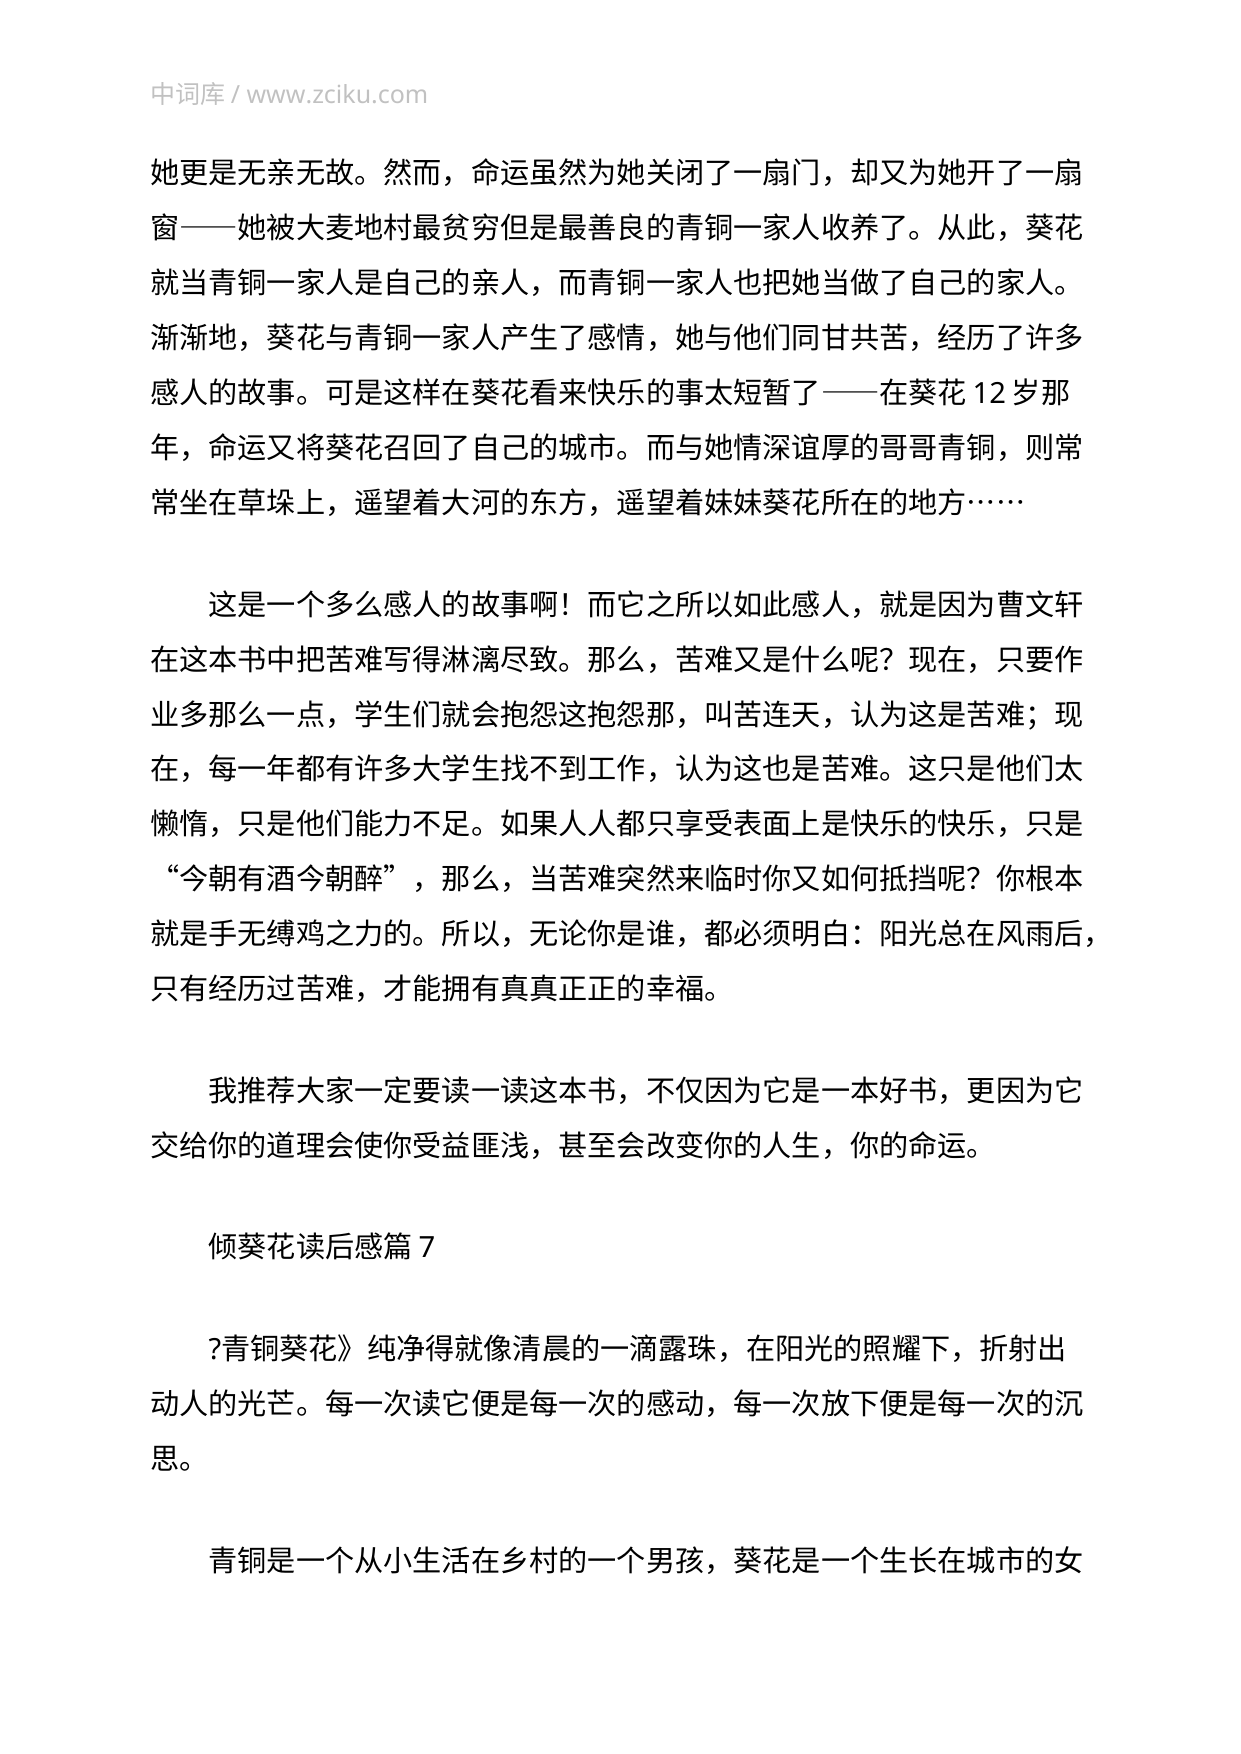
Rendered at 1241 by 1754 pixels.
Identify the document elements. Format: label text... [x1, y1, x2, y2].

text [150, 150, 1090, 522]
text 倾葵花读后感篇7 [150, 1224, 1090, 1266]
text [150, 1538, 1090, 1580]
text ?青铜葵花》纯净得就像清晨的一滴露珠，在阳光的照耀下，折射出动人的光芒。每一次读它便是每一次的感动，每一次放下便是每一次的沉思。 [150, 1326, 1090, 1478]
text 我推荐大家一定要读一读这本书，不仅因为它是一本好书，更因为它交给你的道理会使你受益匪浅，甚至会改变你的人生，你的命运。 [150, 1067, 1090, 1164]
text 这是一个多么感人的故事啊！而它之所以如此感人，就是因为曹文轩在这本书中把苦难写得淋漓尽致。那么，苦难又是什么呢？现在，只要作业多那么一点，学生们就会抱怨这抱怨那，叫苦连天，认为这是苦难；现在，每一年都有许多大学生找不到工作，认为这也是苦难。这只是他们太懒惰，只是他们能力不足。如果人人都只享受表面上是快乐的快乐，只是“今朝有酒今朝醉”，那么，当苦难突然来临时你又如何抵挡呢？你根本就是手无缚鸡之力的。所以，无论你是谁，都必须明白：阳光总在风雨后，只有经历过苦难，才能拥有真真正正的幸福。 [150, 581, 1090, 1008]
